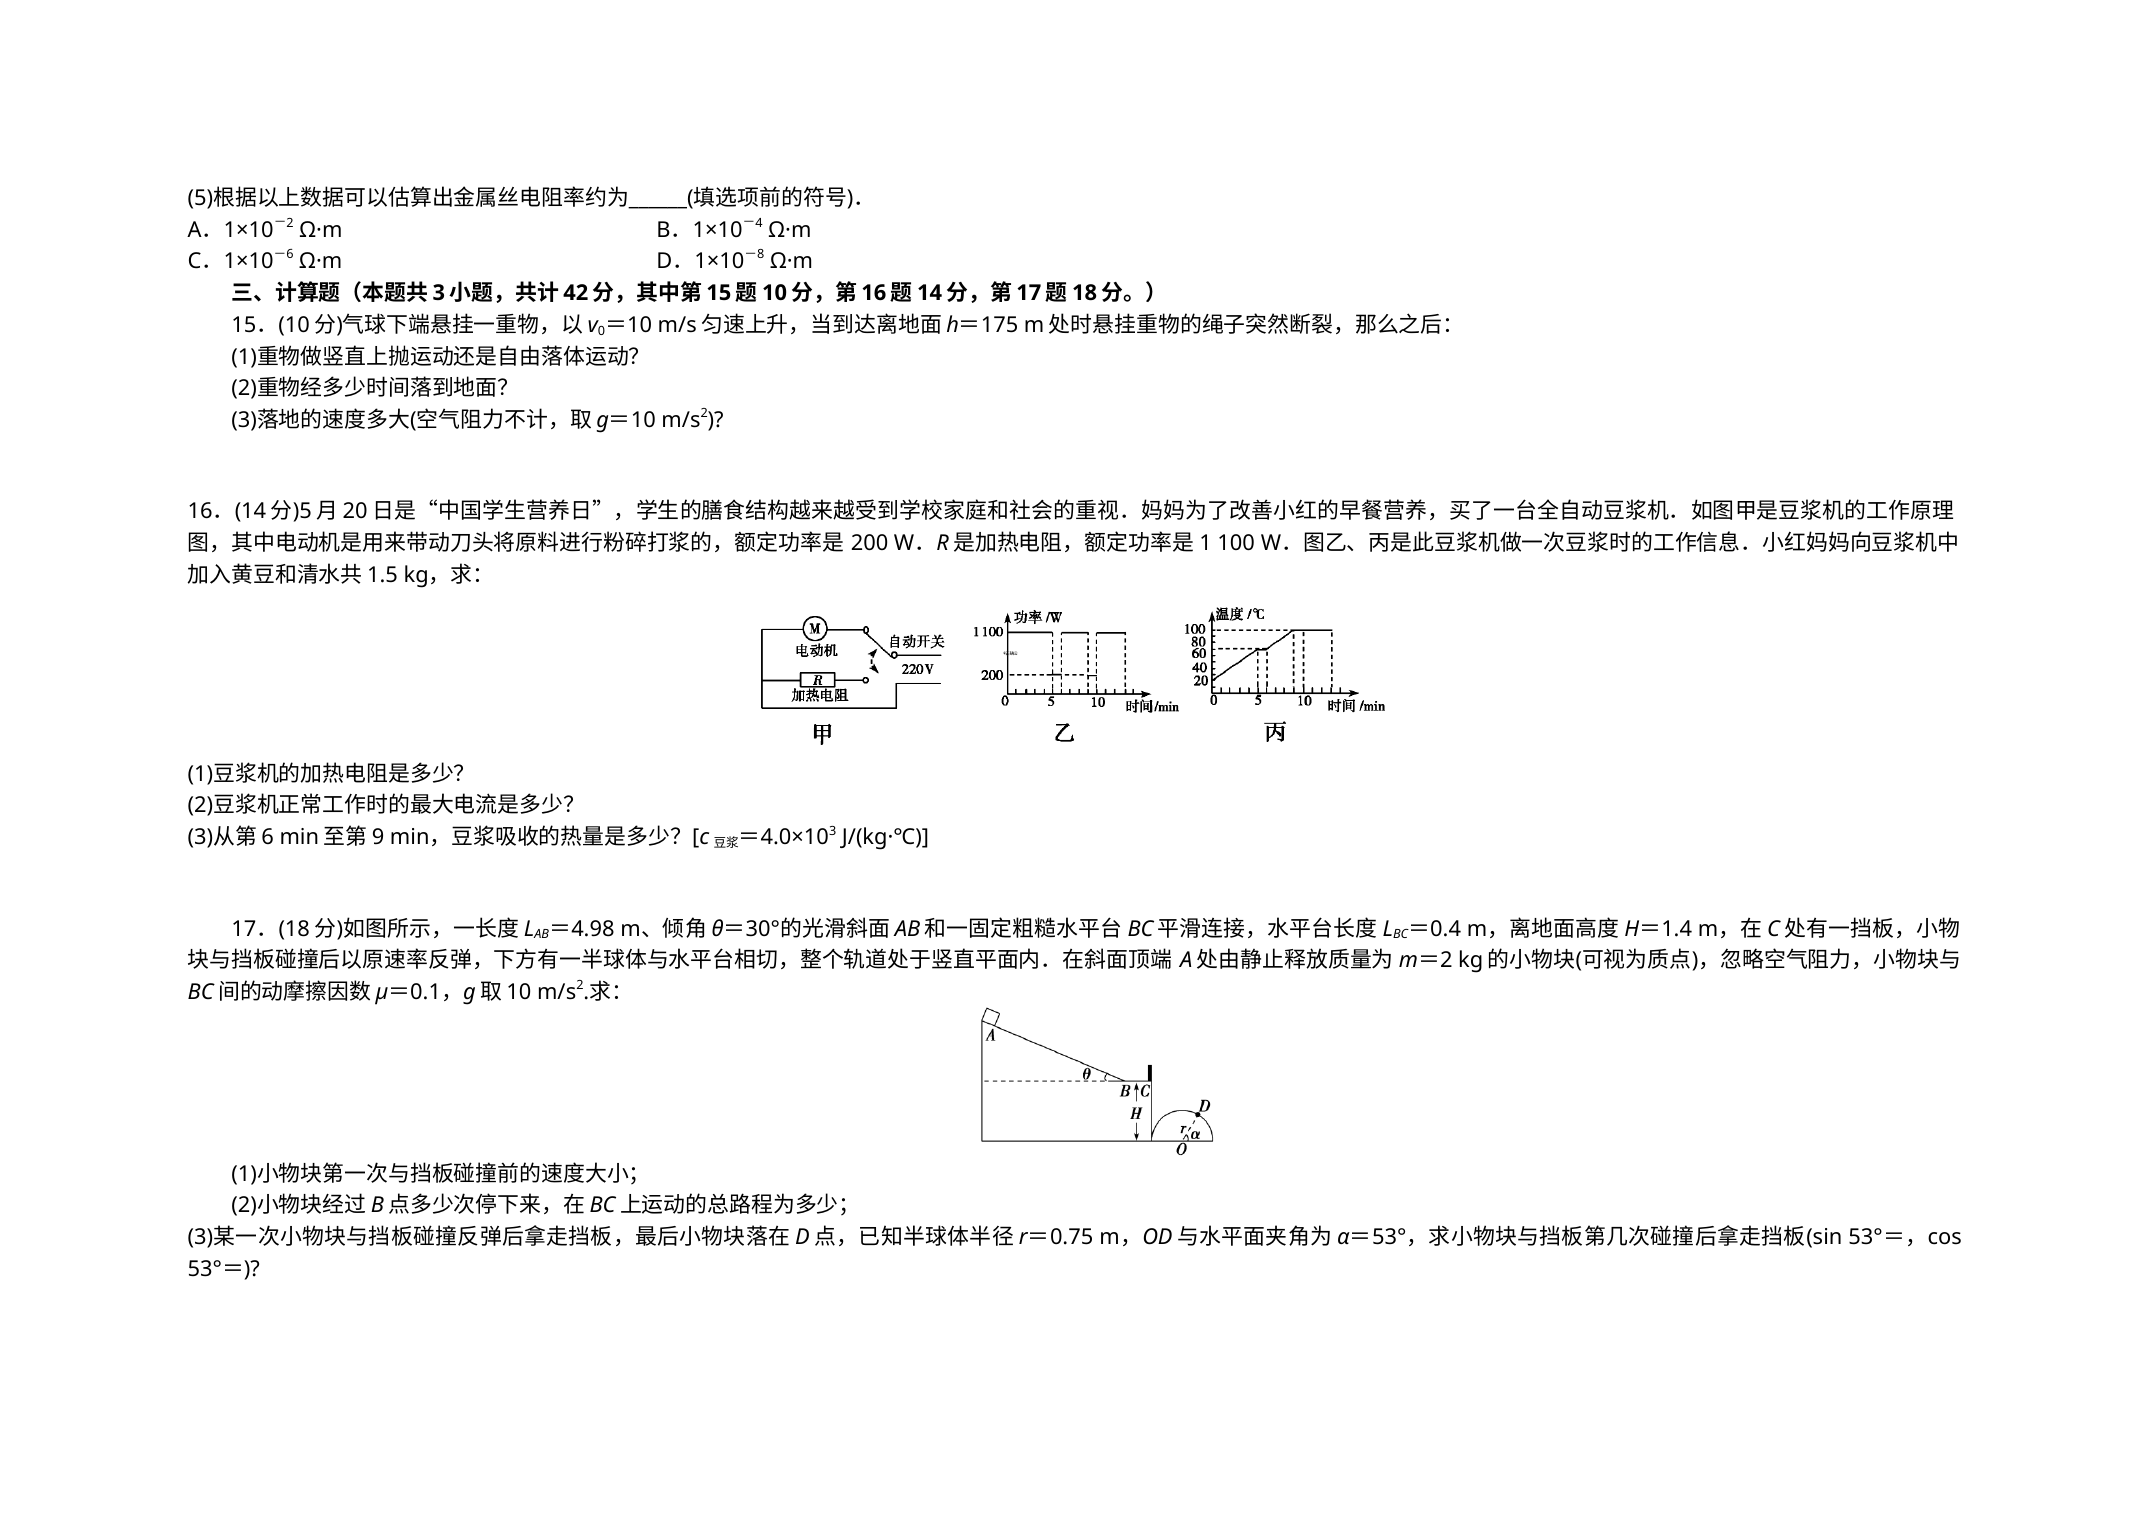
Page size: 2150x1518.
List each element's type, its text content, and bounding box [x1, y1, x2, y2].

text 15．(10分)气球下端悬挂一重物，以v0＝10 m/s匀速上升，当到达离地面h＝175 m处时悬挂重物的绳子突然断裂，那么之后： [187, 307, 1962, 339]
text (1)小物块第一次与挡板碰撞前的速度大小； [187, 1156, 1962, 1187]
text C．1×10－6 Ω·m D．1×10－8 Ω·m [187, 243, 1962, 275]
text (1)重物做竖直上抛运动还是自由落体运动？ [187, 339, 1962, 370]
text 三、计算题（本题共3小题，共计42分，其中第15题10分，第16题14分，第17题18分。） [187, 275, 1962, 307]
text (2)小物块经过B点多少次停下来，在BC上运动的总路程为多少； [187, 1187, 1962, 1219]
text (3)某一次小物块与挡板碰撞反弹后拿走挡板，最后小物块落在D点，已知半球体半径r＝0.75 m，OD与水平面夹角为α＝53°，求小物块与挡板第几次碰撞后拿走挡板(sin 53°＝，cos 53°＝)? [187, 1219, 1962, 1283]
text (2)重物经多少时间落到地面？ [187, 370, 1962, 402]
text (2)豆浆机正常工作时的最大电流是多少？ [187, 787, 1962, 819]
text 16．(14分)5月20日是“中国学生营养日”，学生的膳食结构越来越受到学校家庭和社会的重视．妈妈为了改善小红的早餐营养，买了一台全自动豆浆机．如图甲是豆浆机的工作原理图，其中电动机是用来带动刀头将原料进行粉碎打浆的，额定功率是200 W．R是加热电阻，额定功率是1 100 W．图乙、丙是此豆浆机做一次豆浆时的工作信息．小红妈妈向豆浆机中加入黄豆和清水共1.5 kg，求： [187, 493, 1962, 589]
text (5)根据以上数据可以估算出金属丝电阻率约为______(填选项前的符号)． [187, 180, 1962, 212]
text 17．(18分)如图所示，一长度LAB＝4.98 m、倾角θ＝30°的光滑斜面AB和一固定粗糙水平台BC平滑连接，水平台长度LBC＝0.4 m，离地面高度H＝1.4 m，在C处有一挡板，小物块与挡板碰撞后以原速率反弹，下方有一半球体与水平台相切，整个轨道处于竖直平面内．在斜面顶端A处由静止释放质量为m＝2 kg的小物块(可视为质点)，忽略空气阻力，小物块与BC间的动摩擦因数μ＝0.1，g取10 m/s2.求： [187, 911, 1962, 1006]
text (1)豆浆机的加热电阻是多少？ [187, 756, 1962, 787]
text A．1×10－2 Ω·m B．1×10－4 Ω·m [187, 212, 1962, 243]
text (3)落地的速度多大(空气阻力不计，取g＝10 m/s2)? [187, 402, 1962, 434]
text (3)从第6 min至第9 min，豆浆吸收的热量是多少？[c豆浆＝4.0×103 J/(kg·℃)] [187, 819, 1962, 851]
picture [978, 1006, 1215, 1156]
